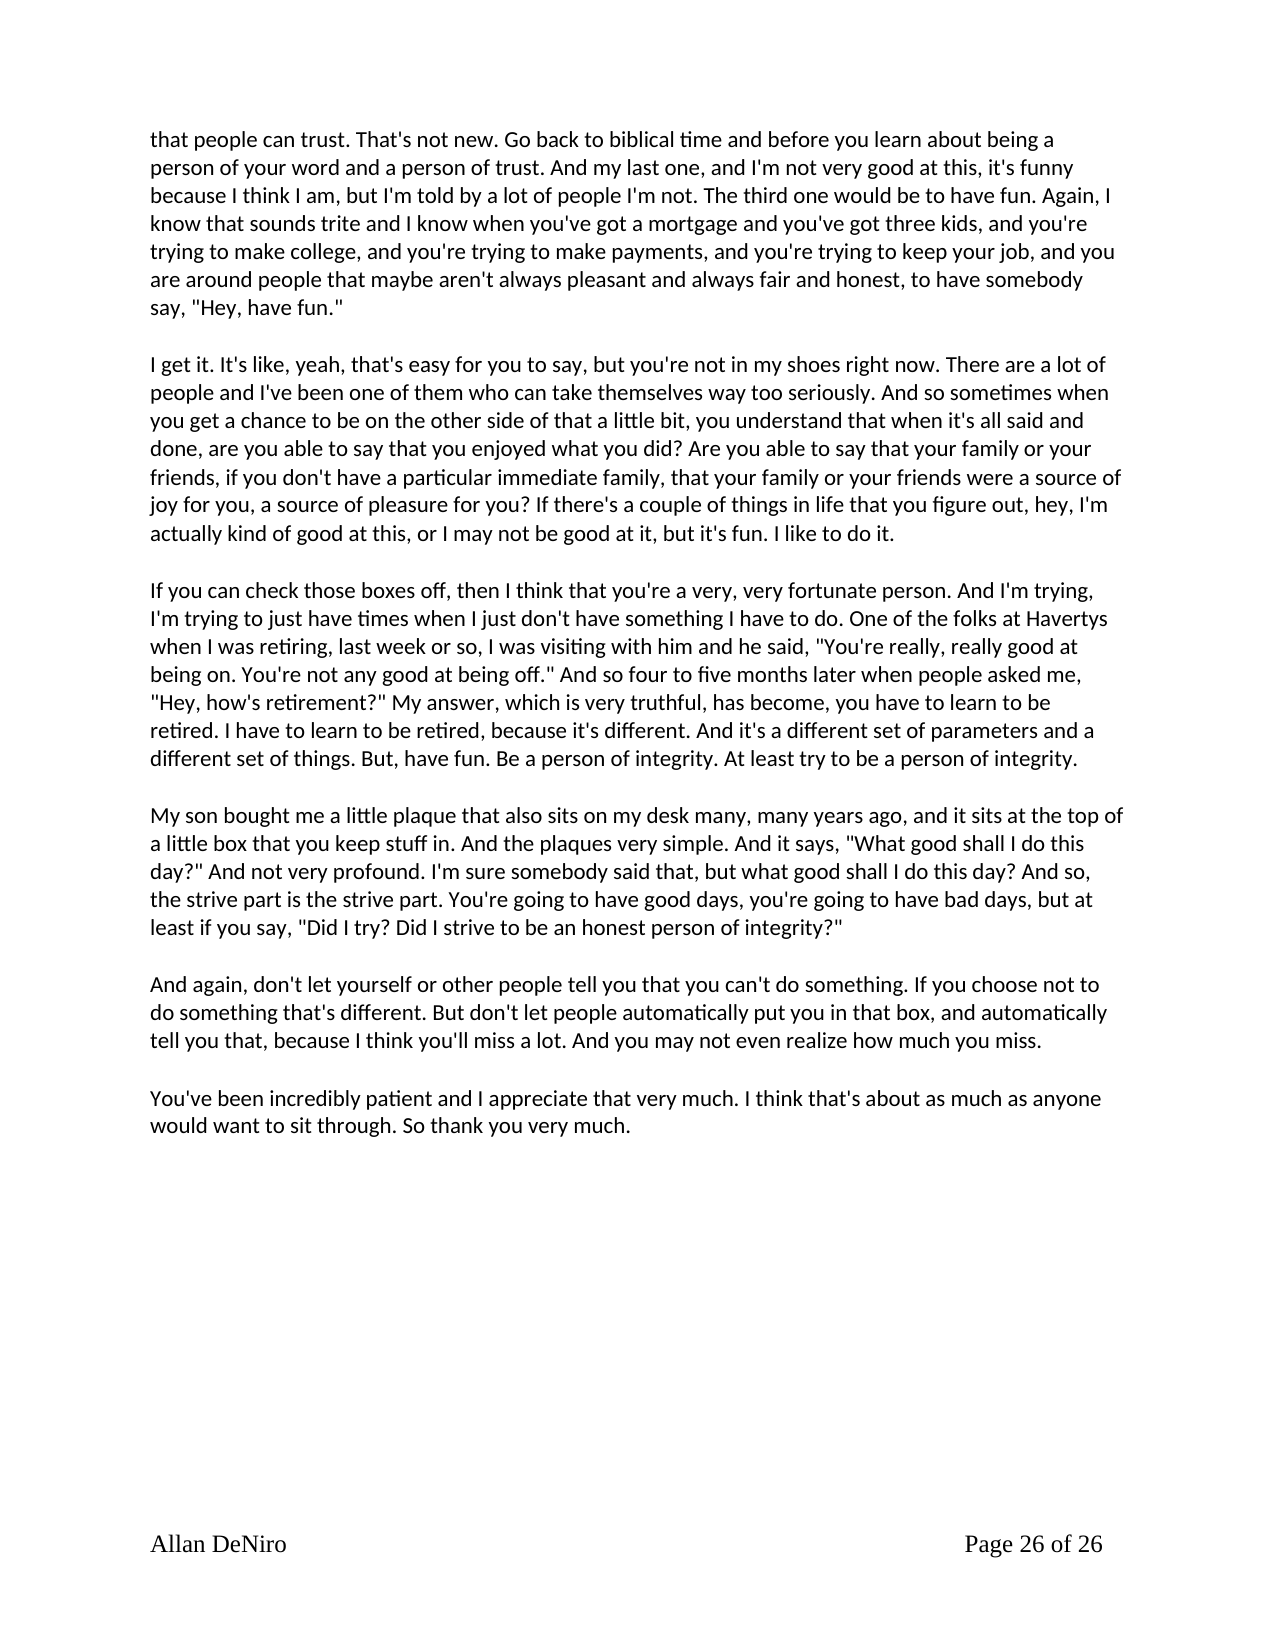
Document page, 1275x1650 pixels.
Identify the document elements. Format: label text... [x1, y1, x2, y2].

text And again, don't let yourself or other people tell you that you can't do something. If you choose not to do something that's different. But don't let people automatically put you in that box, and automatically tell you that, because I think you'll miss a lot. And you may not even realize how much you miss. [150, 970, 1125, 1054]
text If you can check those boxes off, then I think that you're a very, very fortunate person. And I'm trying, I'm trying to just have times when I just don't have something I have to do. One of the folks at Havertys when I was retiring, last week or so, I was visiting with him and he said, "You're really, really good at being on. You're not any good at being off." And so four to five months later when people asked me, "Hey, how's retirement?" My answer, which is very truthful, has become, you have to learn to be retired. I have to learn to be retired, because it's different. And it's a different set of parameters and a different set of things. But, have fun. Be a person of integrity. At least try to be a person of integrity. [150, 576, 1125, 772]
text You've been incredibly patient and I appreciate that very much. I think that's about as much as anyone would want to sit through. So thank you very much. [150, 1084, 1125, 1140]
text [150, 125, 1125, 321]
text I get it. It's like, yeah, that's easy for you to say, but you're not in my shoes right now. There are a lot of people and I've been one of them who can take themselves way too seriously. And so sometimes when you get a chance to be on the other side of that a little bit, you understand that when it's all said and done, are you able to say that you enjoyed what you did? Are you able to say that your family or your friends, if you don't have a particular immediate family, that your family or your friends were a source of joy for you, a source of pleasure for you? If there's a couple of things in life that you figure out, hey, I'm actually kind of good at this, or I may not be good at it, but it's fun. I like to do it. [150, 351, 1125, 547]
text My son bought me a little plaque that also sits on my desk many, many years ago, and it sits at the top of a little box that you keep stuff in. And the plaques very simple. And it says, "What good shall I do this day?" And not very profound. I'm sure somebody said that, but what good shall I do this day? And so, the strive part is the strive part. You're going to have good days, you're going to have bad days, but at least if you say, "Did I try? Did I strive to be an honest person of integrity?" [150, 801, 1125, 941]
